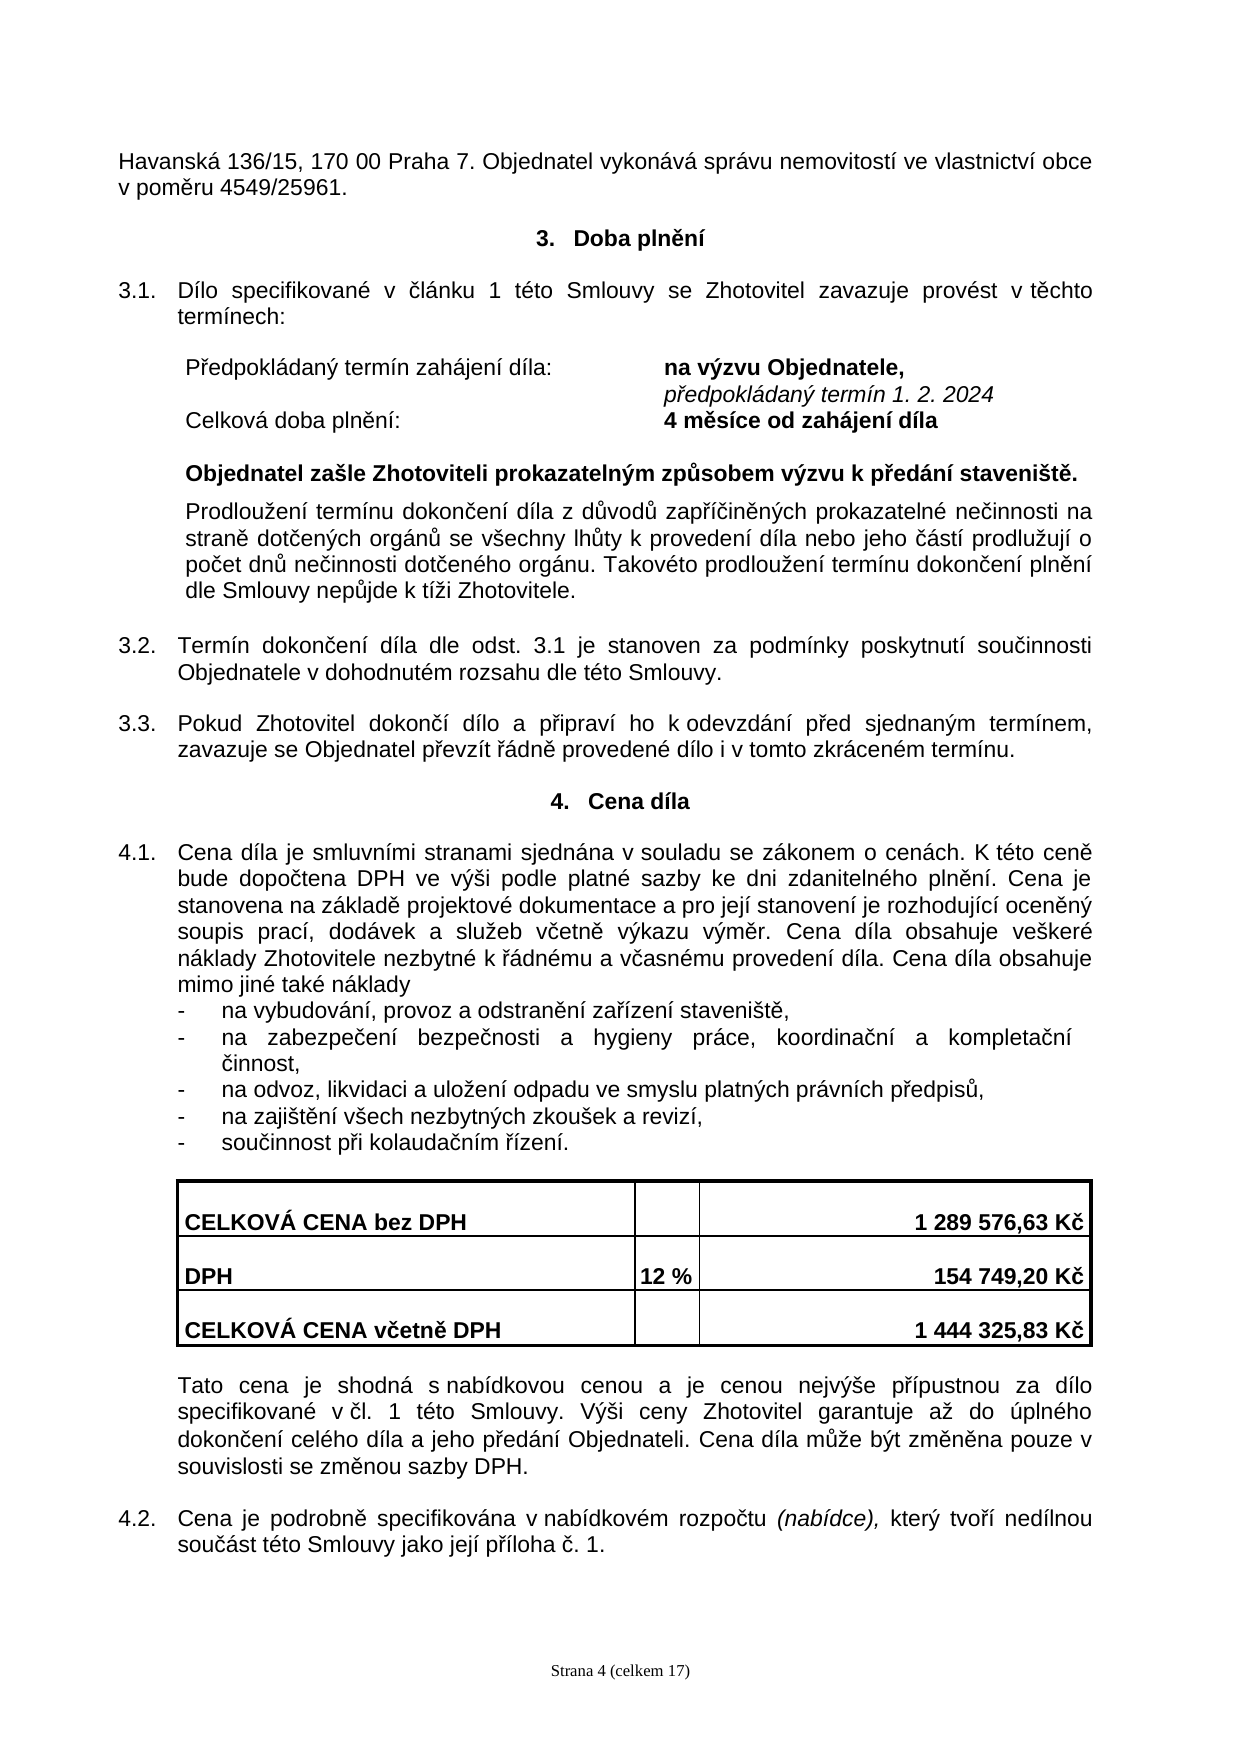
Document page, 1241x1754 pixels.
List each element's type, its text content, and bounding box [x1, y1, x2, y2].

list Cena díla [148, 788, 1093, 814]
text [118, 148, 1093, 200]
list Pokud Zhotovitel dokončí dílo a připraví ho k odevzdání před sjednaným termínem, zavazuje se Objednatel převzít řádně provedené dílo i v tomto zkráceném termínu. [118, 710, 1093, 763]
list Cena díla je smluvními stranami sjednána v souladu se zákonem o cenách. K této ceně bude dopočtena DPH ve výši podle platné sazby ke dni zdanitelného plnění. Cena je stanovena na základě projektové dokumentace a pro její stanovení je rozhodující oceněný soupis prací, dodávek a služeb včetně výkazu výměr. Cena díla obsahuje veškeré náklady Zhotovitele nezbytné k řádnému a včasnému provedení díla. Cena díla obsahuje mimo jiné také náklady [118, 839, 1093, 997]
table_cell 12 % [636, 1237, 699, 1289]
table_cell 154 749,20 Kč [700, 1237, 1089, 1289]
table_header [636, 1183, 699, 1235]
table_header 1 289 576,63 Kč [700, 1183, 1089, 1235]
text - na odvoz, likvidaci a uložení odpadu ve smyslu platných právních předpisů, [118, 1076, 1093, 1103]
text Tato cena je shodná s nabídkovou cenou a je cenou nejvýše přípustnou za dílo specifikované v čl. 1 této Smlouvy. Výši ceny Zhotovitel garantuje až do úplného dokončení celého díla a jeho předání Objednateli. Cena díla může být změněna pouze v souvislosti se změnou sazby DPH. [118, 1372, 1093, 1479]
list Celková doba plnění: 4 měsíce od zahájení díla [185, 407, 1093, 433]
list Předpokládaný termín zahájení díla: na výzvu Objednatele, [185, 354, 1093, 381]
text - na vybudování, provoz a odstranění zařízení staveniště, [118, 997, 1093, 1023]
list předpokládaný termín 1. 2. 2024 [663, 381, 1093, 407]
table_cell CELKOVÁ CENA včetně DPH [179, 1291, 634, 1344]
text - na zajištění všech nezbytných zkoušek a revizí, [118, 1103, 1093, 1129]
list Objednatel zašle Zhotoviteli prokazatelným způsobem výzvu k předání staveniště. [185, 460, 1093, 486]
text - součinnost při kolaudačním řízení. [118, 1129, 1093, 1155]
table_cell 1 444 325,83 Kč [700, 1291, 1089, 1344]
list Cena je podrobně specifikována v nabídkovém rozpočtu (nabídce), který tvoří nedílnou součást této Smlouvy jako její příloha č. 1. [118, 1504, 1093, 1557]
table_cell [636, 1291, 699, 1344]
list Doba plnění [148, 225, 1093, 252]
list Dílo specifikované v článku 1 této Smlouvy se Zhotovitel zavazuje provést v těchto termínech: [118, 277, 1093, 329]
text - na zabezpečení bezpečnosti a hygieny práce, koordinační a kompletační činnost, [118, 1023, 1093, 1076]
list Termín dokončení díla dle odst. 3.1 je stanoven za podmínky poskytnutí součinnosti Objednatele v dohodnutém rozsahu dle této Smlouvy. [118, 632, 1093, 685]
list Prodloužení termínu dokončení díla z důvodů zapříčiněných prokazatelné nečinnosti na straně dotčených orgánů se všechny lhůty k provedení díla nebo jeho částí prodlužují o počet dnů nečinnosti dotčeného orgánu. Takovéto prodloužení termínu dokončení plnění dle Smlouvy nepůjde k tíži Zhotovitele. [185, 498, 1093, 603]
table_header CELKOVÁ CENA bez DPH [179, 1183, 634, 1235]
table_cell DPH [179, 1237, 634, 1289]
